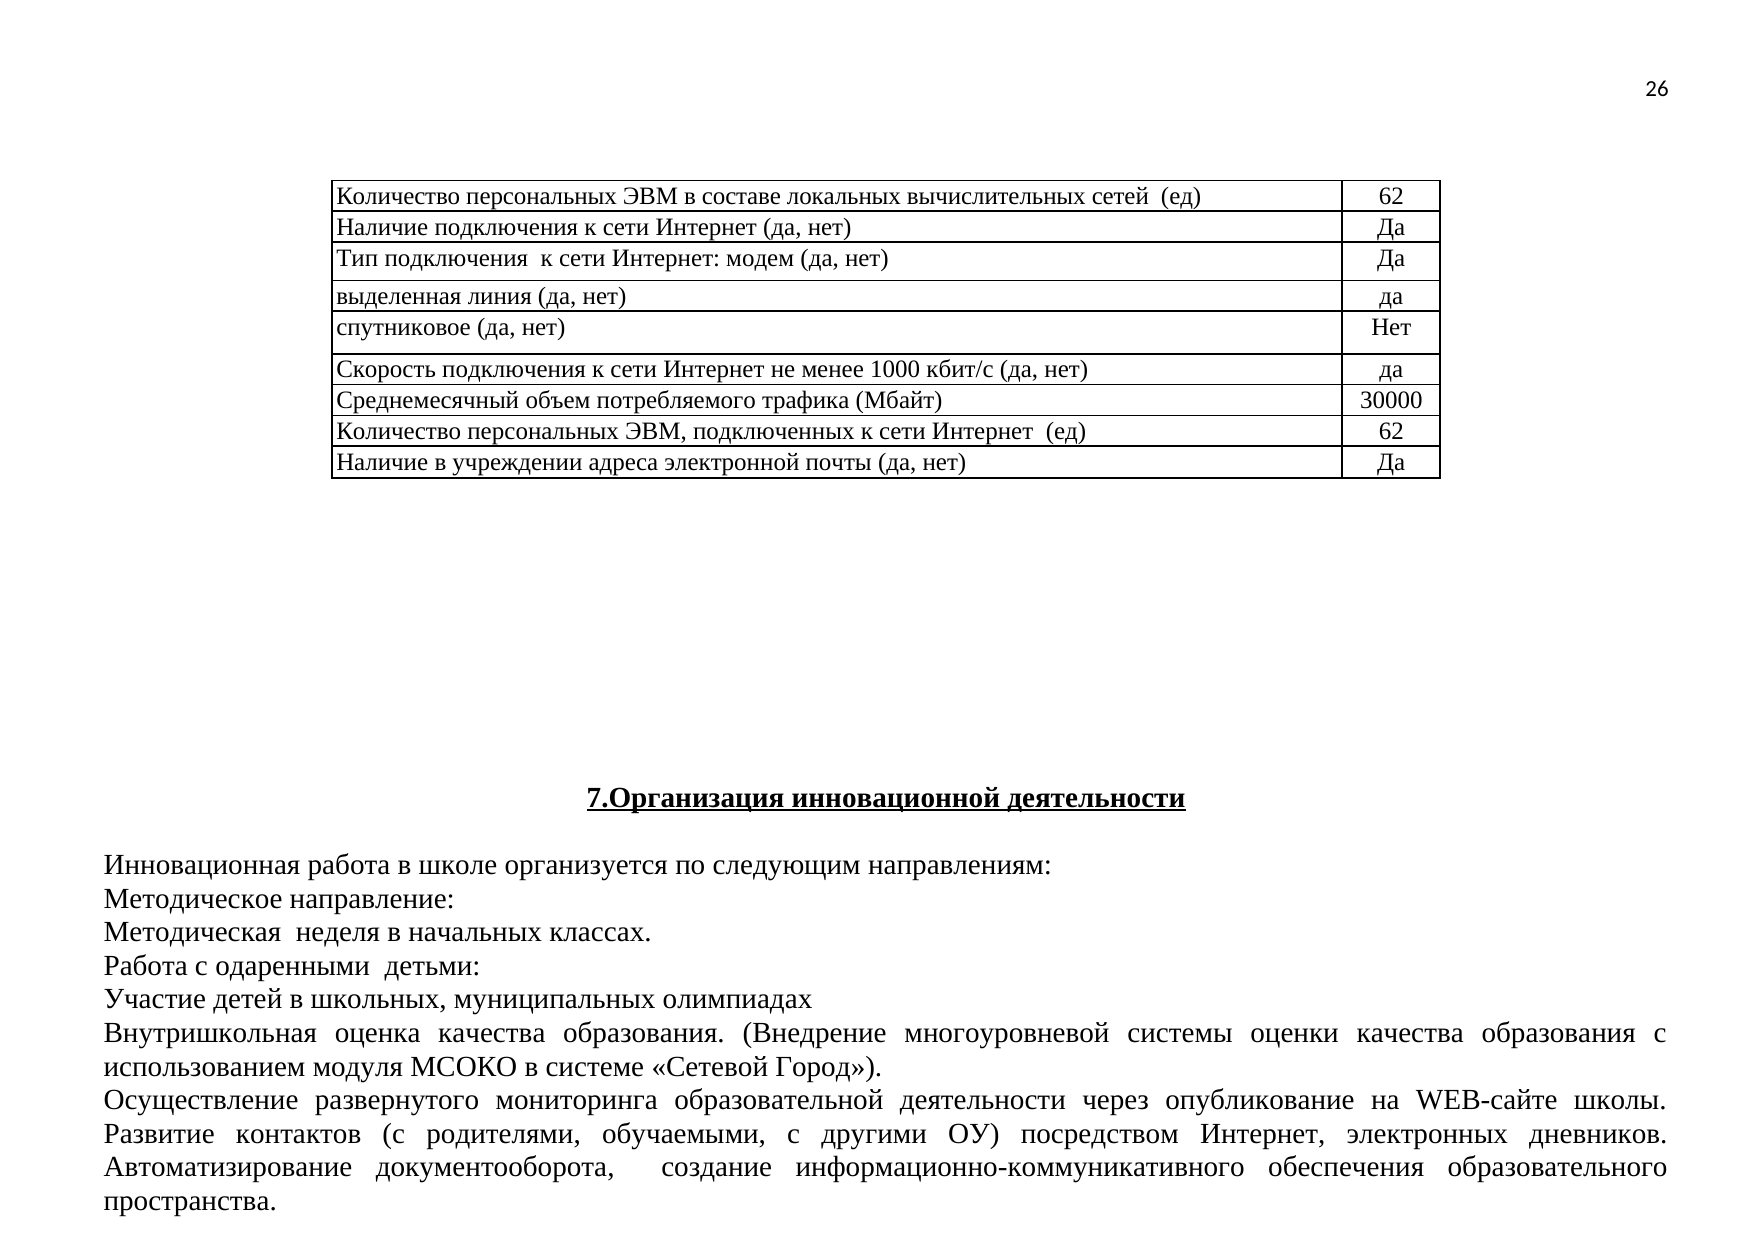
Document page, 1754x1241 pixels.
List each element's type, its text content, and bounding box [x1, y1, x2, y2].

table_cell Скорость подключения к сети Интернет не менее 1000 кбит/с (да, нет) [333, 355, 1341, 384]
text Осуществление развернутого мониторинга образовательной деятельности через опубликование на WEB-сайте школы. Развитие контактов (с родителями, обучаемыми, с другими ОУ) посредством Интернет, электронных дневников. Автоматизирование документооборота, создание информационно-коммуникативного обеспечения образовательного пространства. [103, 1082, 1668, 1216]
text 7.Организация инновационной деятельности [103, 780, 1668, 814]
text Работа с одаренными детьми: [103, 948, 1668, 982]
table_cell Да [1343, 447, 1439, 477]
table_cell да [1343, 355, 1439, 384]
text Методическое направление: [103, 881, 1668, 914]
text Инновационная работа в школе организуется по следующим направлениям: [103, 847, 1668, 881]
table_cell Тип подключения к сети Интернет: модем (да, нет) [333, 243, 1341, 279]
table_cell Да [1343, 243, 1439, 279]
table_cell Нет [1343, 312, 1439, 353]
table_cell спутниковое (да, нет) [333, 312, 1341, 353]
list Методическая неделя в начальных классах. [103, 914, 1668, 948]
table_cell Наличие в учреждении адреса электронной почты (да, нет) [333, 447, 1341, 477]
list Участие детей в школьных, муниципальных олимпиадах [103, 982, 1668, 1015]
text Внутришкольная оценка качества образования. (Внедрение многоуровневой системы оценки качества образования с использованием модуля МСОКО в системе «Сетевой Город»). [103, 1015, 1668, 1082]
